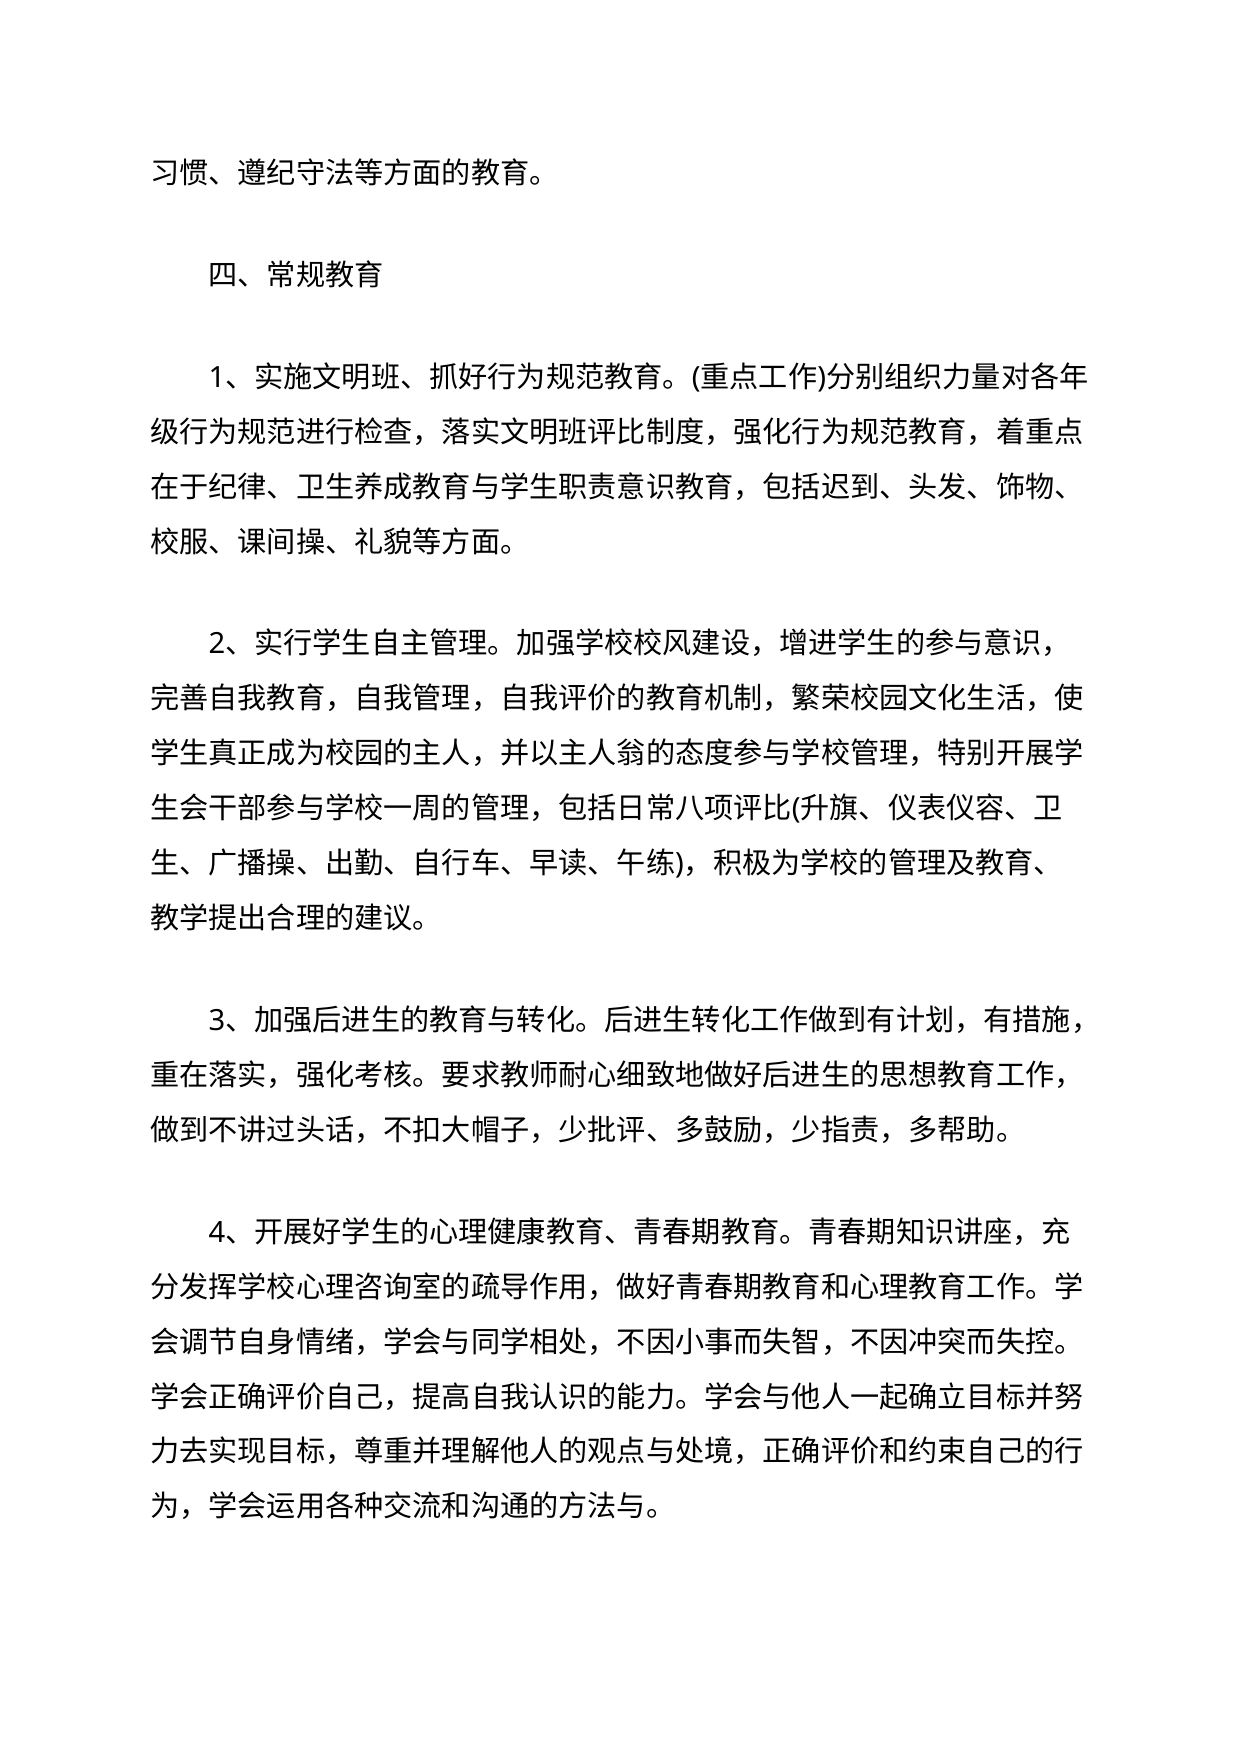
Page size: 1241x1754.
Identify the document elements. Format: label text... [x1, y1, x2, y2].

text 3、加强后进生的教育与转化。后进生转化工作做到有计划，有措施，重在落实，强化考核。要求教师耐心细致地做好后进生的思想教育工作，做到不讲过头话，不扣大帽子，少批评、多鼓励，少指责，多帮助。 [150, 997, 1090, 1149]
text 4、开展好学生的心理健康教育、青春期教育。青春期知识讲座，充分发挥学校心理咨询室的疏导作用，做好青春期教育和心理教育工作。学会调节自身情绪，学会与同学相处，不因小事而失智，不因冲突而失控。学会正确评价自己，提高自我认识的能力。学会与他人一起确立目标并努力去实现目标，尊重并理解他人的观点与处境，正确评价和约束自己的行为，学会运用各种交流和沟通的方法与。 [150, 1208, 1090, 1525]
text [150, 150, 1090, 192]
text 四、常规教育 [150, 252, 1090, 294]
text 1、实施文明班、抓好行为规范教育。(重点工作)分别组织力量对各年级行为规范进行检查，落实文明班评比制度，强化行为规范教育，着重点在于纪律、卫生养成教育与学生职责意识教育，包括迟到、头发、饰物、校服、课间操、礼貌等方面。 [150, 353, 1090, 561]
text 2、实行学生自主管理。加强学校校风建设，增进学生的参与意识，完善自我教育，自我管理，自我评价的教育机制，繁荣校园文化生活，使学生真正成为校园的主人，并以主人翁的态度参与学校管理，特别开展学生会干部参与学校一周的管理，包括日常八项评比(升旗、仪表仪容、卫生、广播操、出勤、自行车、早读、午练)，积极为学校的管理及教育、教学提出合理的建议。 [150, 620, 1090, 937]
